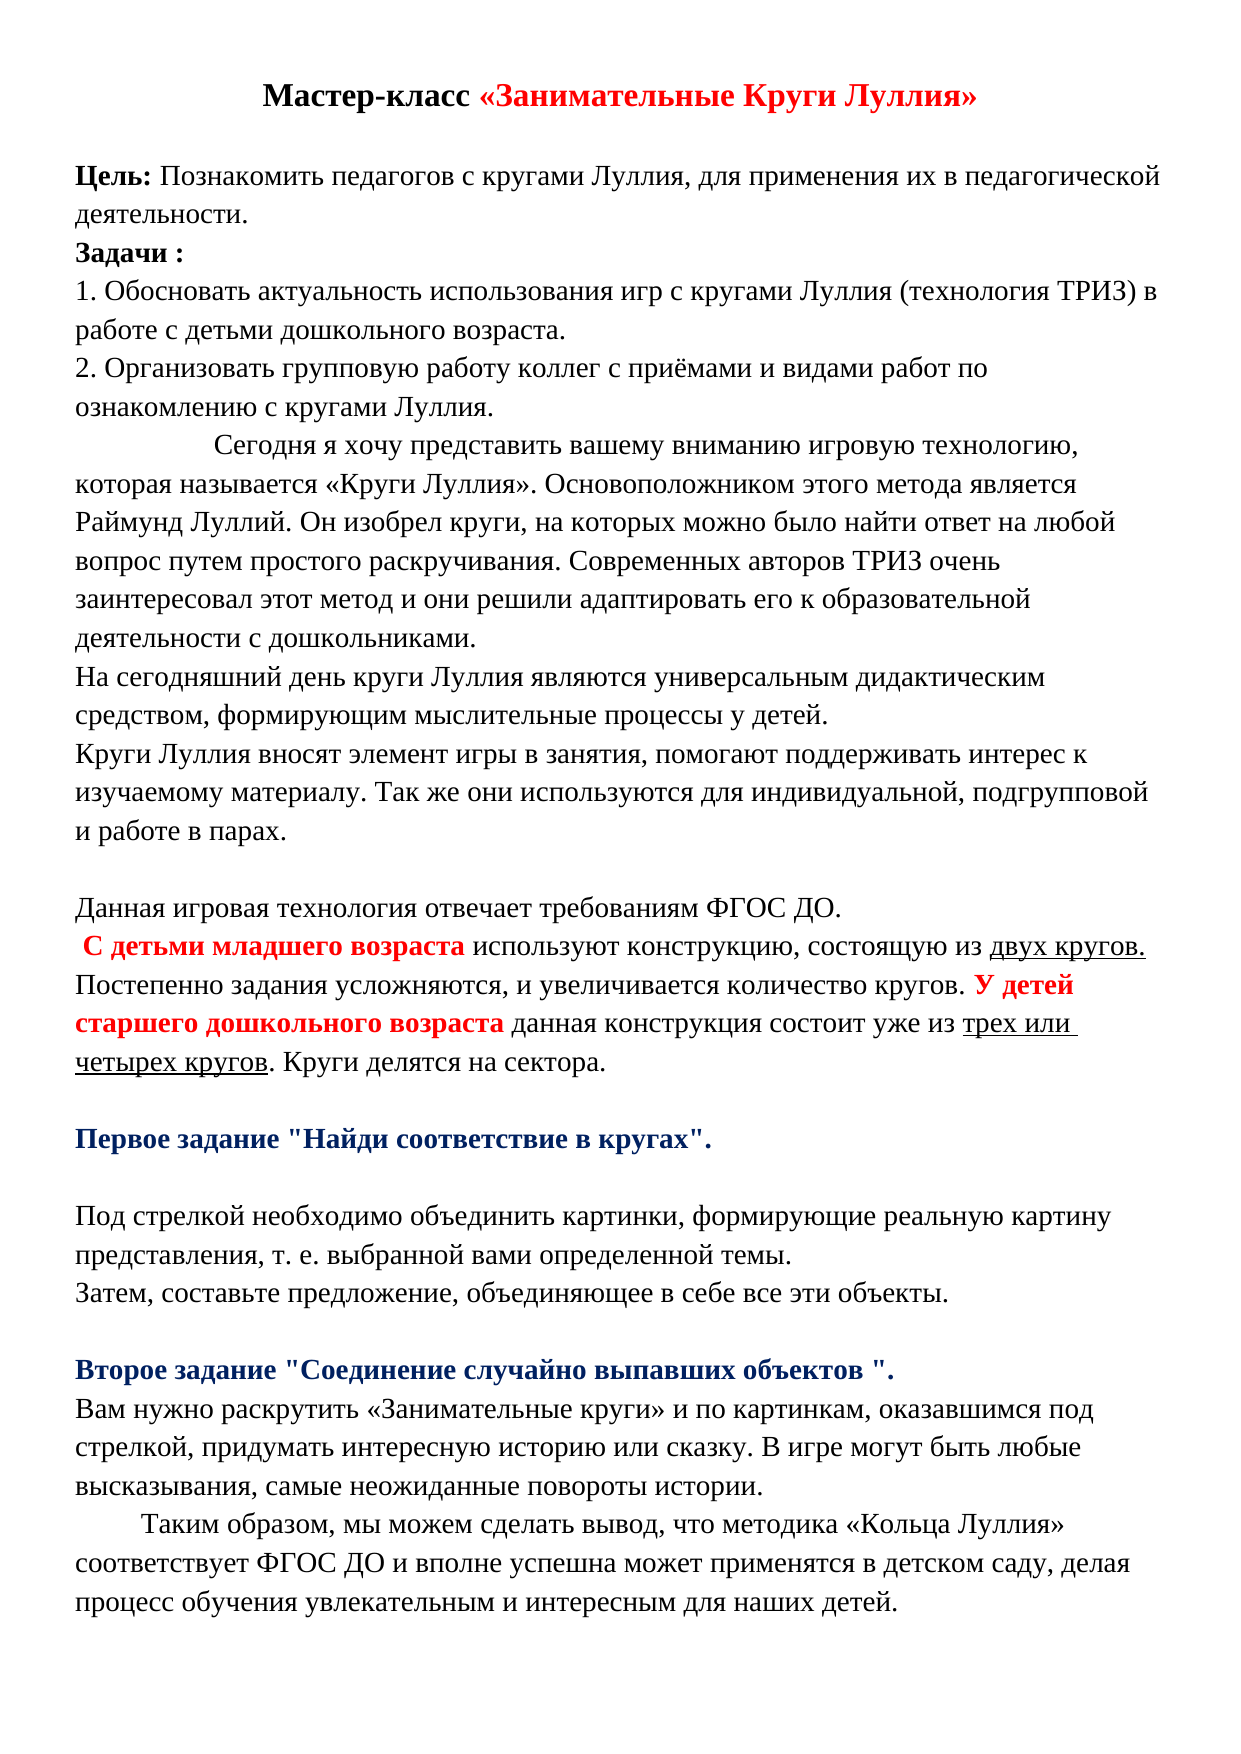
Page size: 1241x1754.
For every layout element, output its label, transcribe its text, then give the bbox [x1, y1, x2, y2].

text Первое задание "Найди соответствие в кругах". [75, 1121, 1165, 1155]
text Затем, составьте предложение, объединяющее в себе все эти объекты. [75, 1275, 1165, 1309]
text Задачи : [75, 235, 1165, 268]
text С детьми младшего возраста используют конструкцию, состоящую из двух кругов. Постепенно задания усложняются, и увеличивается количество кругов. У детей старшего дошкольного возраста данная конструкция состоит уже из трех или четырех кругов. Круги делятся на сектора. [75, 928, 1165, 1078]
text Под стрелкой необходимо объединить картинки, формирующие реальную картину представления, т. е. выбранной вами определенной темы. [75, 1198, 1165, 1270]
text Цель: Познакомить педагогов с кругами Луллия, для применения их в педагогической деятельности. [75, 158, 1165, 230]
text Круги Луллия вносят элемент игры в занятия, помогают поддерживать интерес к изучаемому материалу. Так же они используются для индивидуальной, подгрупповой и работе в парах. [75, 736, 1165, 846]
text Сегодня я хочу представить вашему вниманию игровую технологию, которая называется «Круги Луллия». Основоположником этого метода является Раймунд Луллий. Он изобрел круги, на которых можно было найти ответ на любой вопрос путем простого раскручивания. Современных авторов ТРИЗ очень заинтересовал этот метод и они решили адаптировать его к образовательной деятельности с дошкольниками. [75, 427, 1165, 654]
text Второе задание "Соединение случайно выпавших объектов ". [75, 1352, 1165, 1386]
text На сегодняшний день круги Луллия являются универсальным дидактическим средством, формирующим мыслительные процессы у детей. [75, 659, 1165, 731]
text Таким образом, мы можем сделать вывод, что методика «Кольца Луллия» соответствует ФГОС ДО и вполне успешна может применятся в детском саду, делая процесс обучения увлекательным и интересным для наших детей. [75, 1507, 1165, 1617]
text Мастер-класс «Занимательные Круги Луллия» [75, 75, 1165, 113]
text Вам нужно раскрутить «Занимательные круги» и по картинкам, оказавшимся под стрелкой, придумать интересную историю или сказку. В игре могут быть любые высказывания, самые неожиданные повороты истории. [75, 1391, 1165, 1502]
text 1. Обосновать актуальность использования игр с кругами Луллия (технология ТРИЗ) в работе с детьми дошкольного возраста. [75, 273, 1165, 345]
text 2. Организовать групповую работу коллег с приёмами и видами работ по ознакомлению с кругами Луллия. [75, 350, 1165, 422]
text Данная игровая технология отвечает требованиям ФГОС ДО. [75, 890, 1165, 923]
